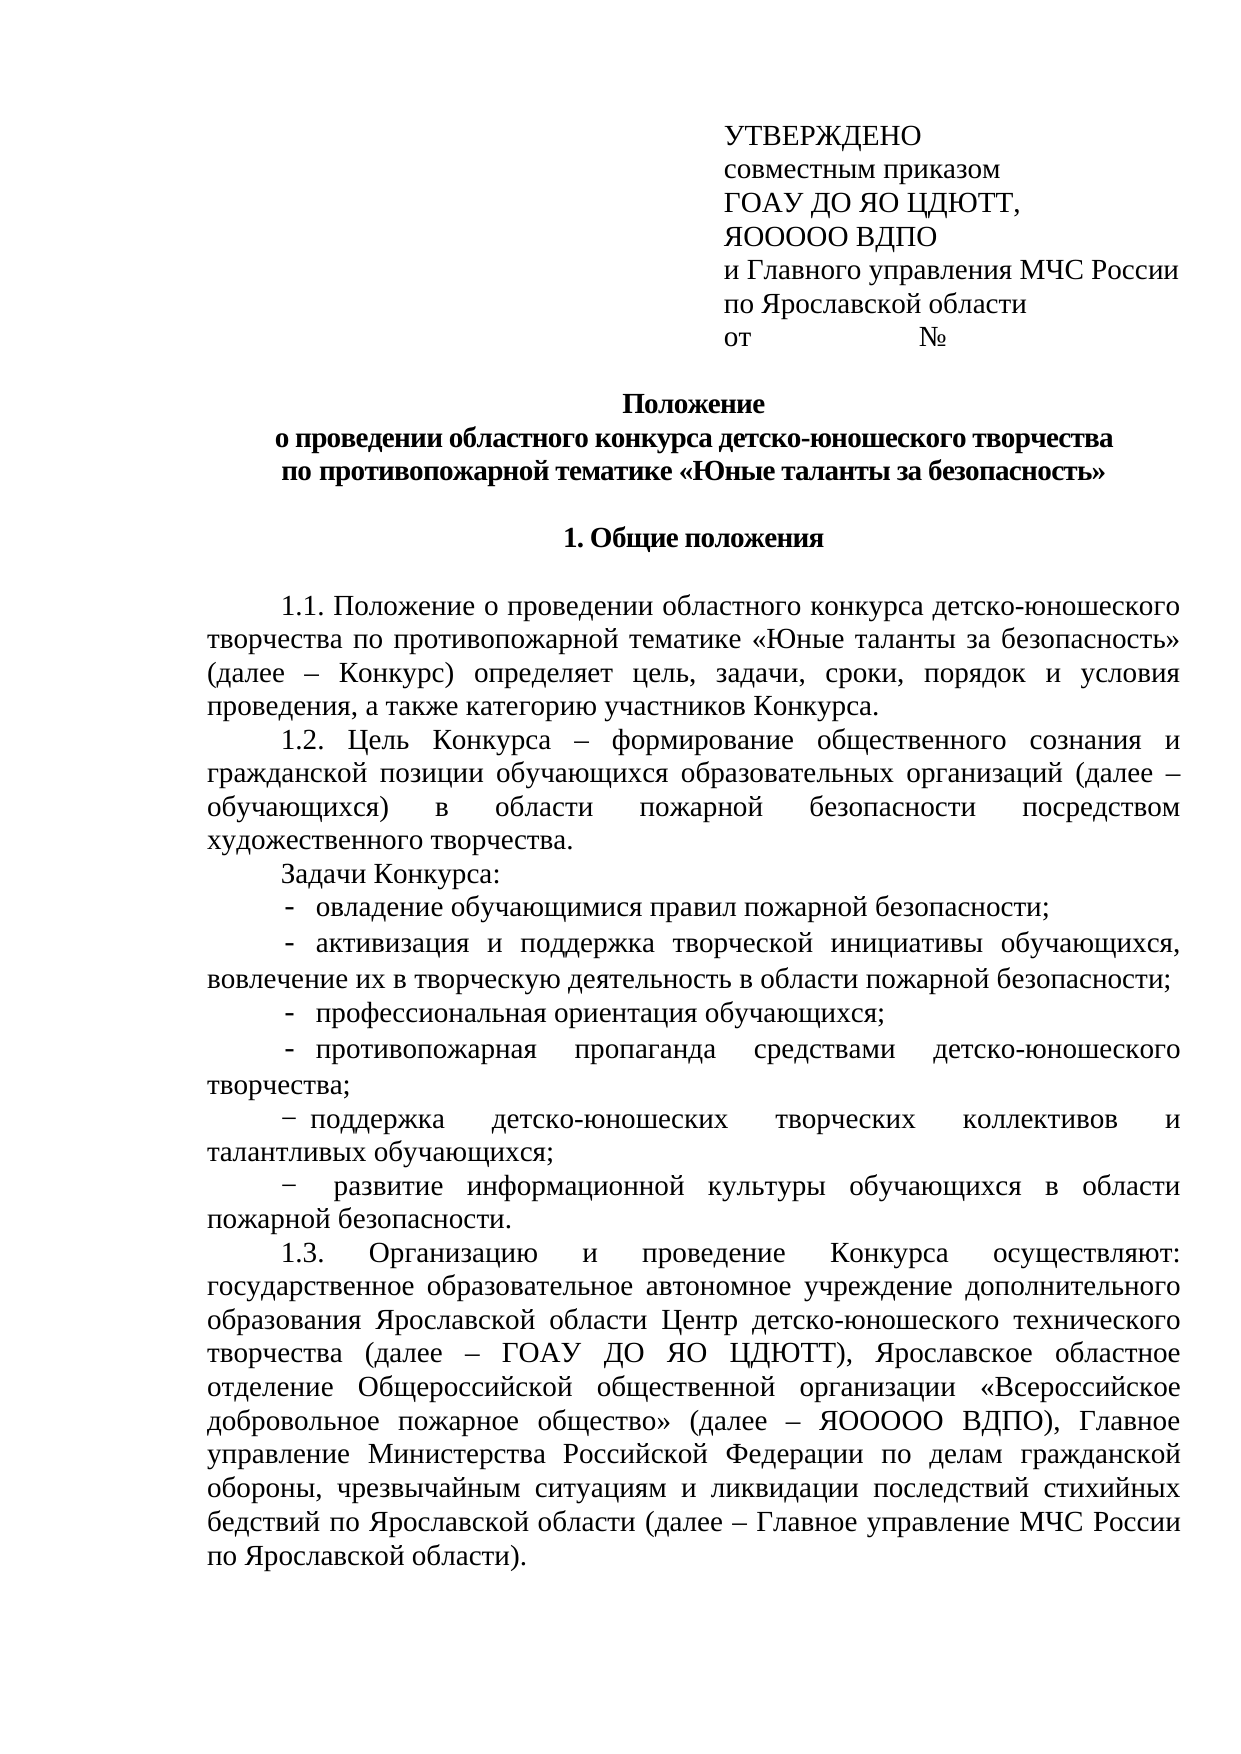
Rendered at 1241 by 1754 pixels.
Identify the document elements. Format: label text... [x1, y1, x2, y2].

text Положение [207, 386, 1181, 420]
list противопожарная пропаганда средствами детско-юношеского творчества; [207, 1031, 1181, 1101]
text от № [724, 319, 1181, 353]
list развитие информационной культуры обучающихся в области пожарной безопасности. [207, 1168, 1181, 1235]
text 1. Общие положения [207, 521, 1181, 554]
text 1.2. Цель Конкурса – формирование общественного сознания и гражданской позиции обучающихся образовательных организаций (далее – обучающихся) в области пожарной безопасности посредством художественного творчества. [207, 722, 1181, 856]
list поддержка детско-юношеских творческих коллективов и талантливых обучающихся; [207, 1101, 1181, 1168]
text УТВЕРЖДЕНО [724, 118, 1181, 152]
text ГОАУ ДО ЯО ЦДЮТТ, [724, 185, 1181, 219]
text совместным приказом [724, 152, 1181, 185]
list овладение обучающимися правил пожарной безопасности; [207, 889, 1181, 926]
text 1.1. Положение о проведении областного конкурса детско-юношеского творчества по противопожарной тематике «Юные таланты за безопасность» (далее – Конкурс) определяет цель, задачи, сроки, порядок и условия проведения, а также категорию участников Конкурса. [207, 588, 1181, 722]
text ЯООООО ВДПО [724, 219, 1181, 252]
text 1.3. Организацию и проведение Конкурса осуществляют: государственное образовательное автономное учреждение дополнительного образования Ярославской области Центр детско-юношеского технического творчества (далее – ГОАУ ДО ЯО ЦДЮТТ), Ярославское областное отделение Общероссийской общественной организации «Всероссийское добровольное пожарное общество» (далее – ЯООООО ВДПО), Главное управление Министерства Российской Федерации по делам гражданской обороны, чрезвычайным ситуациям и ликвидации последствий стихийных бедствий по Ярославской области (далее – Главное управление МЧС России по Ярославской области). [207, 1235, 1181, 1571]
list активизация и поддержка творческой инициативы обучающихся, вовлечение их в творческую деятельность в области пожарной безопасности; [207, 926, 1181, 995]
text и Главного управления МЧС России по Ярославской области [724, 252, 1181, 319]
text о проведении областного конкурса детско-юношеского творчества по противопожарной тематике «Юные таланты за безопасность» [207, 420, 1181, 487]
text Задачи Конкурса: [207, 856, 1181, 889]
list профессиональная ориентация обучающихся; [207, 995, 1181, 1031]
